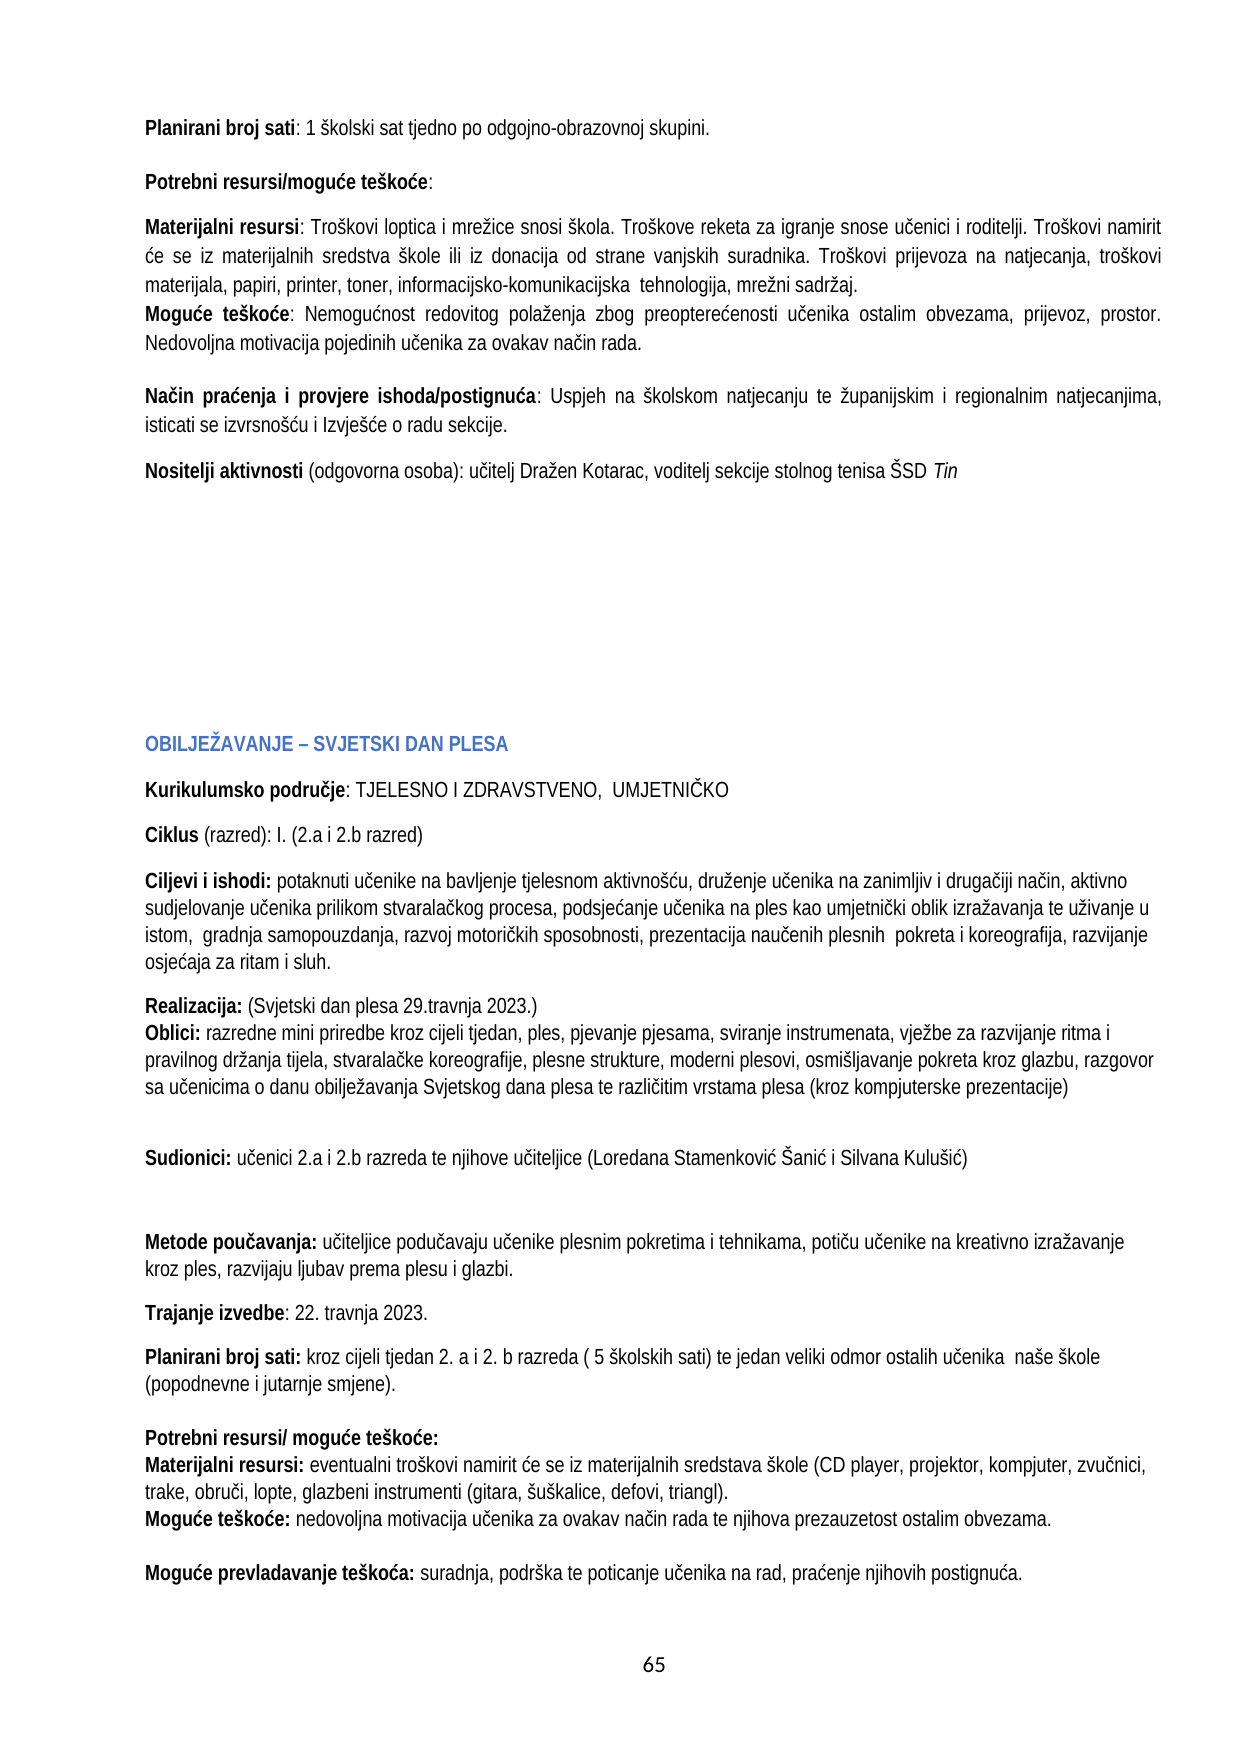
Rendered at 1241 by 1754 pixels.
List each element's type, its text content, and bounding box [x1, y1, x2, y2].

text Ciklus (razred): I. (2.a i 2.b razred) [145, 822, 1163, 847]
text Način praćenja i provjere ishoda/postignuća: Uspjeh na školskom natjecanju te županijskim i regionalnim natjecanjima, isticati se izvrsnošću i Izvješće o radu sekcije. [145, 383, 1163, 437]
text Planirani broj sati: 1 školski sat tjedno po odgojno-obrazovnoj skupini. [145, 115, 1163, 140]
text Potrebni resursi/ moguće teškoće: [145, 1425, 1163, 1450]
text Realizacija: (Svjetski dan plesa 29.travnja 2023.) [145, 992, 1163, 1018]
text Planirani broj sati: kroz cijeli tjedan 2. a i 2. b razreda ( 5 školskih sati) te jedan veliki odmor ostalih učenika naše škole (popodnevne i jutarnje smjene). [145, 1343, 1163, 1396]
text Trajanje izvedbe: 22. travnja 2023. [145, 1300, 1163, 1325]
text Kurikulumsko područje: TJELESNO I ZDRAVSTVENO, UMJETNIČKO [145, 776, 1163, 802]
text Moguće prevladavanje teškoća: suradnja, podrška te poticanje učenika na rad, praćenje njihovih postignuća. [145, 1560, 1163, 1585]
text Metode poučavanja: učiteljice podučavaju učenike plesnim pokretima i tehnikama, potiču učenike na kreativno izražavanje kroz ples, razvijaju ljubav prema plesu i glazbi. [145, 1229, 1163, 1281]
text Materijalni resursi: Troškovi loptica i mrežice snosi škola. Troškove reketa za igranje snose učenici i roditelji. Troškovi namirit će se iz materijalnih sredstva škole ili iz donacija od strane vanjskih suradnika. Troškovi prijevoza na natjecanja, troškovi materijala, papiri, printer, toner, informacijsko-komunikacijska tehnologija, mrežni sadržaj. [145, 214, 1163, 297]
text Sudionici: učenici 2.a i 2.b razreda te njihove učiteljice (Loredana Stamenković Šanić i Silvana Kulušić) [145, 1144, 1163, 1170]
text Moguće teškoće: nedovoljna motivacija učenika za ovakav način rada te njihova prezauzetost ostalim obvezama. [145, 1506, 1163, 1531]
text OBILJEŽAVANJE – SVJETSKI DAN PLESA [145, 731, 1163, 756]
text Moguće teškoće: Nemogućnost redovitog polaženja zbog preopterećenosti učenika ostalim obvezama, prijevoz, prostor. Nedovoljna motivacija pojedinih učenika za ovakav način rada. [145, 301, 1163, 355]
text Oblici: razredne mini priredbe kroz cijeli tjedan, ples, pjevanje pjesama, sviranje instrumenata, vježbe za razvijanje ritma i pravilnog držanja tijela, stvaralačke koreografije, plesne strukture, moderni plesovi, osmišljavanje pokreta kroz glazbu, razgovor sa učenicima o danu obilježavanja Svjetskog dana plesa te različitim vrstama plesa (kroz kompjuterske prezentacije) [145, 1019, 1163, 1099]
text Materijalni resursi: eventualni troškovi namirit će se iz materijalnih sredstava škole (CD player, projektor, kompjuter, zvučnici, trake, obruči, lopte, glazbeni instrumenti (gitara, šuškalice, defovi, triangl). [145, 1452, 1163, 1504]
text Nositelji aktivnosti (odgovorna osoba): učitelj Dražen Kotarac, voditelj sekcije stolnog tenisa ŠSD Tin [145, 458, 1163, 483]
text Ciljevi i ishodi: potaknuti učenike na bavljenje tjelesnom aktivnošću, druženje učenika na zanimljiv i drugačiji način, aktivno sudjelovanje učenika prilikom stvaralačkog procesa, podsjećanje učenika na ples kao umjetnički oblik izražavanja te uživanje u istom, gradnja samopouzdanja, razvoj motoričkih sposobnosti, prezentacija naučenih plesnih pokreta i koreografija, razvijanje osjećaja za ritam i sluh. [145, 867, 1163, 974]
text Potrebni resursi/moguće teškoće: [145, 169, 1163, 194]
